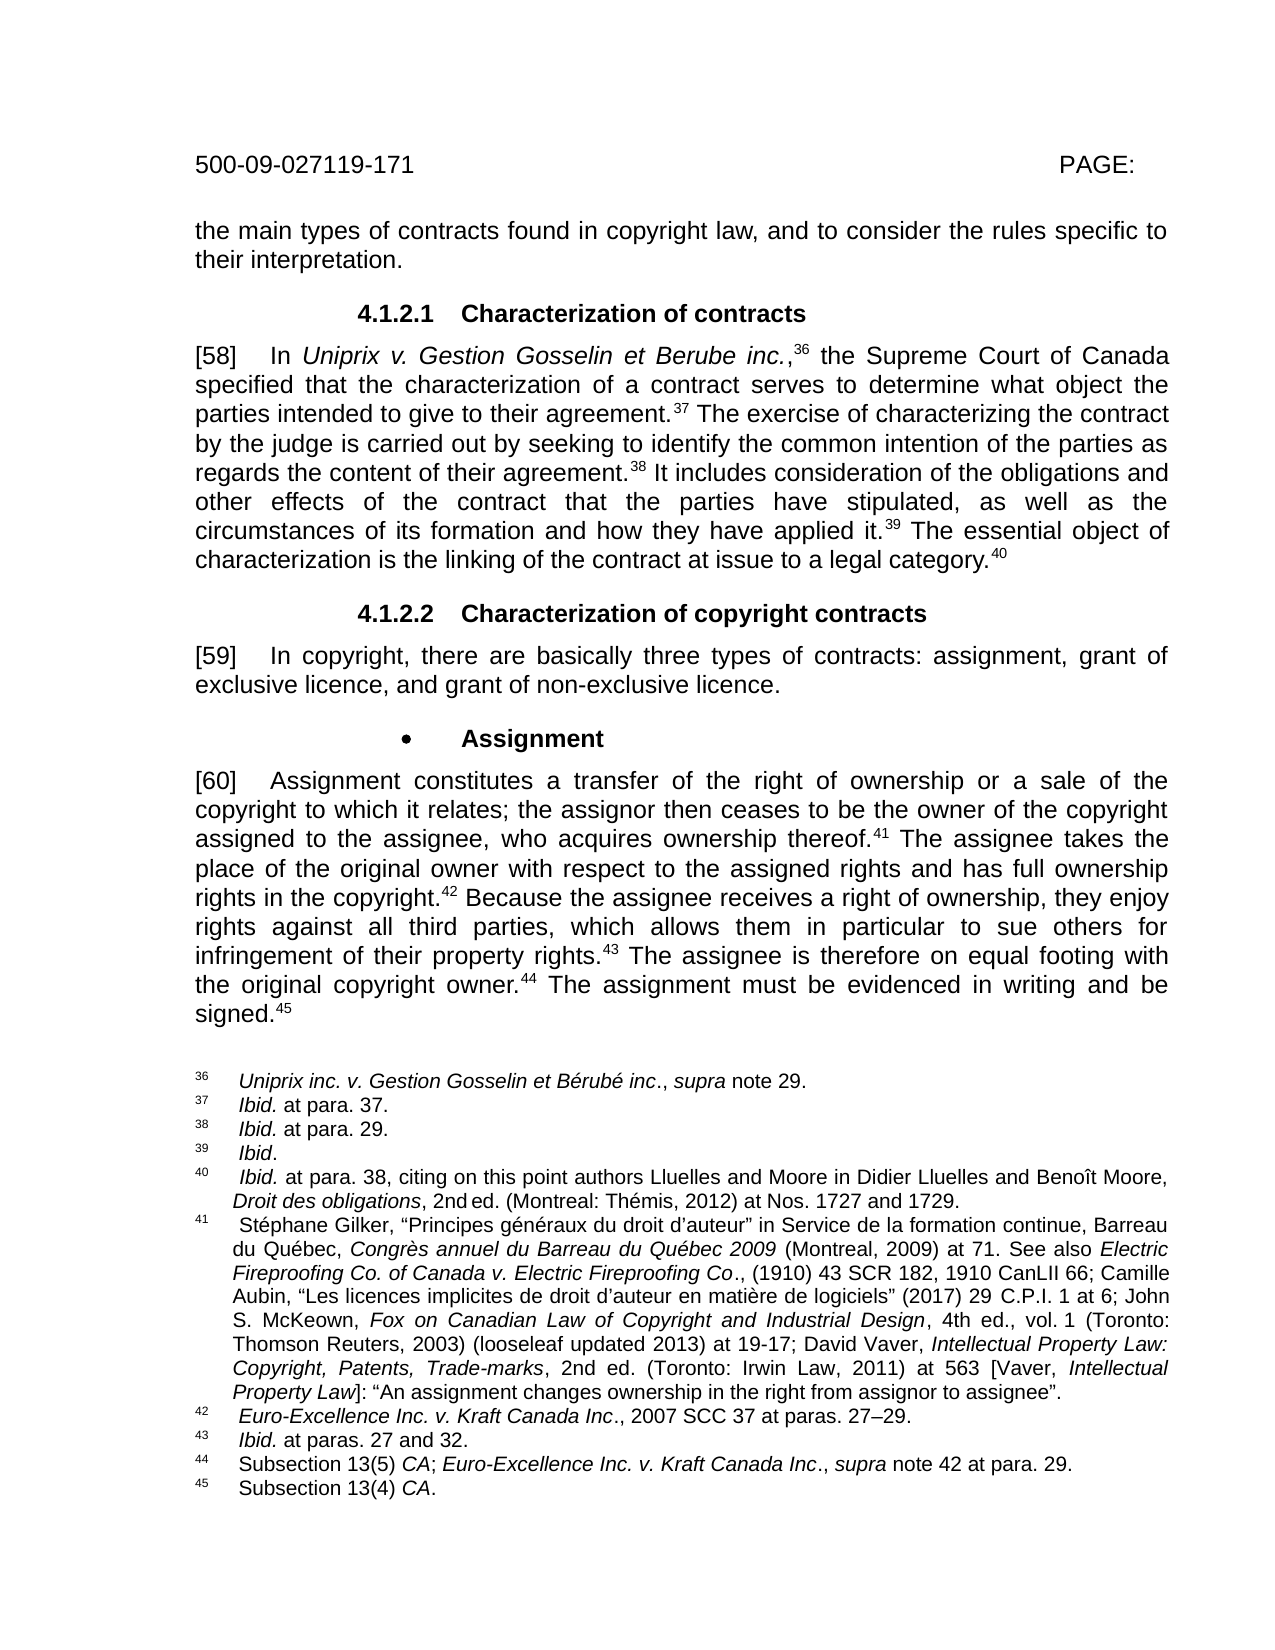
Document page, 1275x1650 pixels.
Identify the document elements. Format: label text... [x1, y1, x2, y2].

text In copyright, there are basically three types of contracts: assignment, grant of exclusive licence, and grant of non-exclusive licence. [195, 641, 1170, 699]
subtitle 4.1.2.2 Characterization of copyright contracts [270, 599, 1170, 629]
list Assignment [402, 724, 1170, 754]
text In Uniprix v. Gestion Gosselin et Berube inc., the Supreme Court of Canada specified that the characterization of a contract serves to determine what object the parties intended to give to their agreement. The exercise of characterizing the contract by the judge is carried out by seeking to identify the common intention of the parties as regards the content of their agreement. It includes consideration of the obligations and other effects of the contract that the parties have stipulated, as well as the circumstances of its formation and how they have applied it. The essential object of characterization is the linking of the contract at issue to a legal category. [195, 341, 1170, 574]
text Assignment constitutes a transfer of the right of ownership or a sale of the copyright to which it relates; the assignor then ceases to be the owner of the copyright assigned to the assignee, who acquires ownership thereof. The assignee takes the place of the original owner with respect to the assigned rights and has full ownership rights in the copyright. Because the assignee receives a right of ownership, they enjoy rights against all third parties, which allows them in particular to sue others for infringement of their property rights. The assignee is therefore on equal footing with the original copyright owner. The assignment must be evidenced in writing and be signed. [195, 766, 1170, 1029]
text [195, 216, 1170, 274]
subtitle 4.1.2.1 Characterization of contracts [270, 299, 1170, 329]
